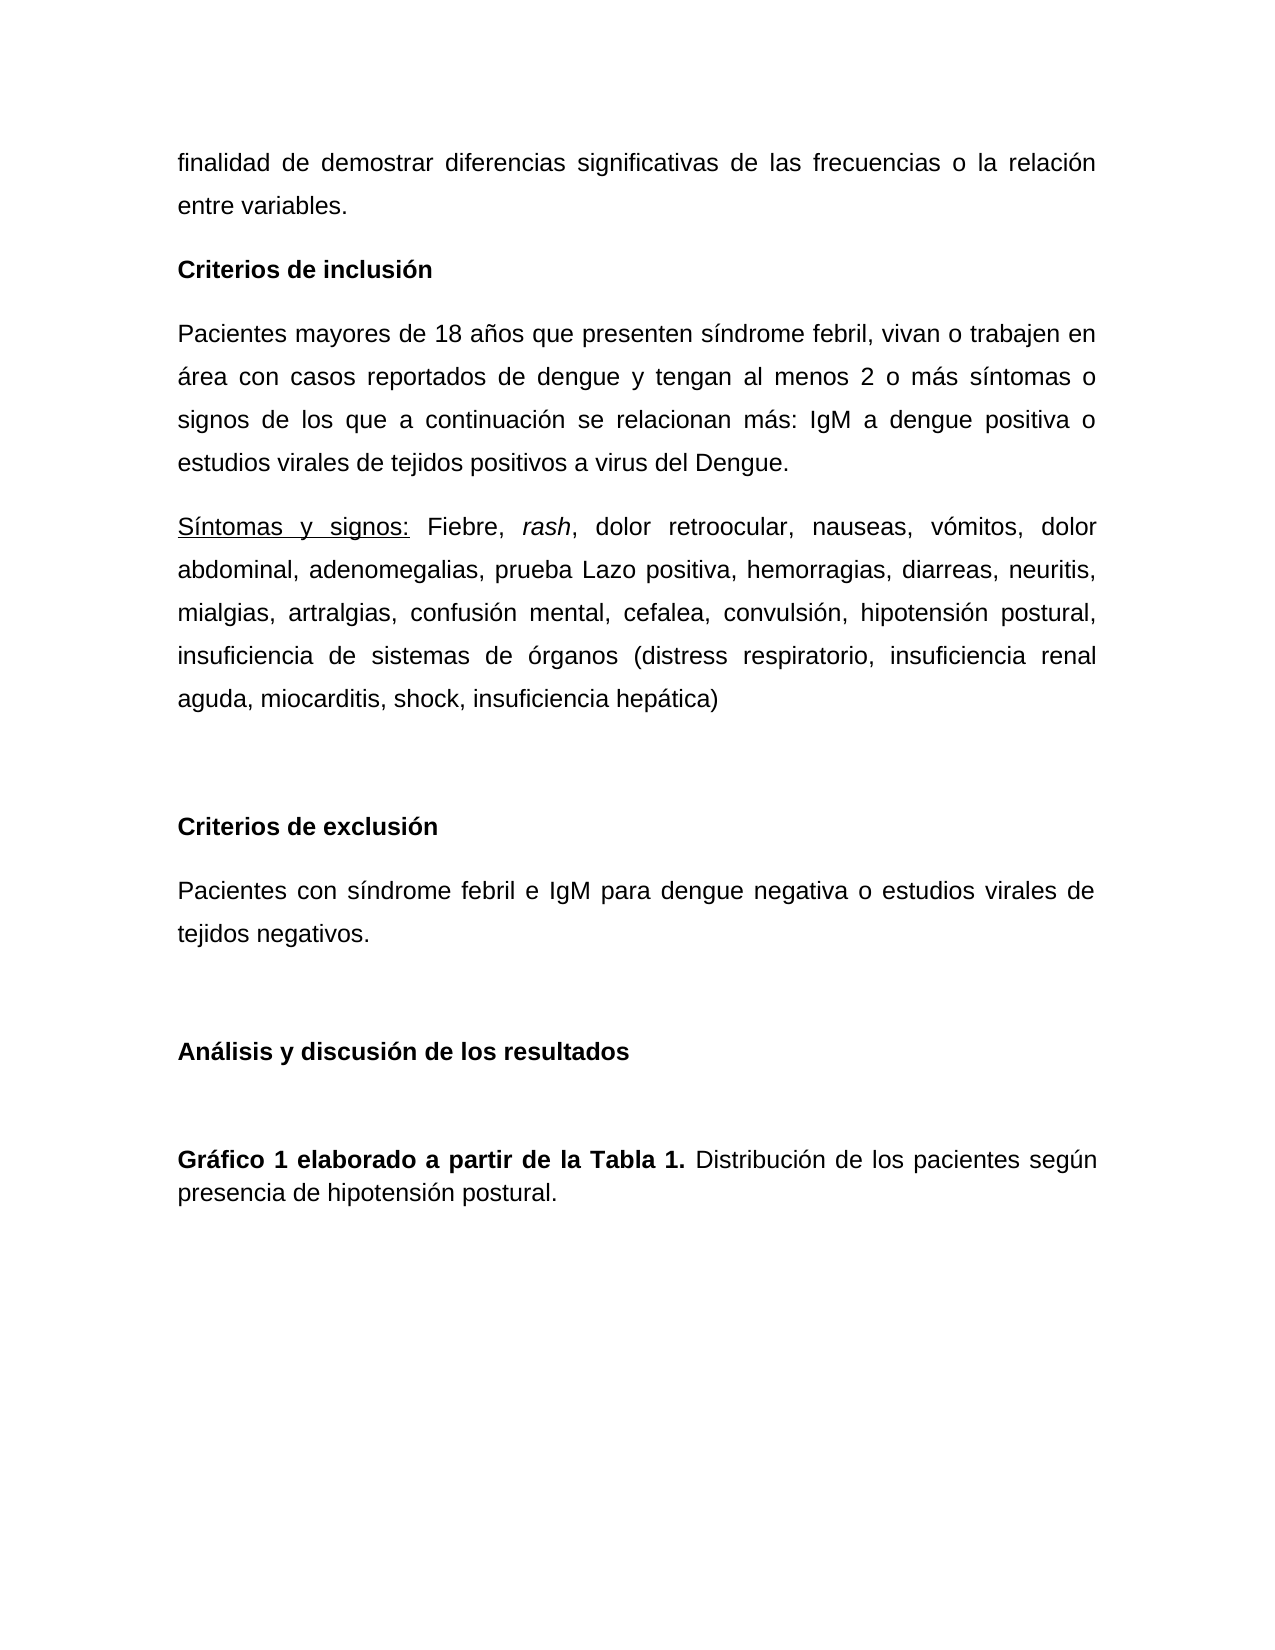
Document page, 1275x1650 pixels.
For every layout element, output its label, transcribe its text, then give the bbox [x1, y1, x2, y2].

text Pacientes con síndrome febril e IgM para dengue negativa o estudios virales de tejidos negativos. [177, 876, 1097, 948]
text Síntomas y signos: Fiebre, rash, dolor retroocular, nauseas, vómitos, dolor abdominal, adenomegalias, prueba Lazo positiva, hemorragias, diarreas, neuritis, mialgias, artralgias, confusión mental, cefalea, convulsión, hipotensión postural, insuficiencia de sistemas de órganos (distress respiratorio, insuficiencia renal aguda, miocarditis, shock, insuficiencia hepática) [177, 512, 1098, 713]
text Análisis y discusión de los resultados [177, 1037, 1098, 1066]
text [177, 148, 1098, 219]
text Gráfico 1 elaborado a partir de la Tabla 1. Distribución de los pacientes según presencia de hipotensión postural. [177, 1145, 1098, 1207]
text Criterios de inclusión [177, 255, 1098, 283]
text Criterios de exclusión [177, 812, 1098, 841]
text Pacientes mayores de 18 años que presenten síndrome febril, vivan o trabajen en área con casos reportados de dengue y tengan al menos 2 o más síntomas o signos de los que a continuación se relacionan más: IgM a dengue positiva o estudios virales de tejidos positivos a virus del Dengue. [177, 319, 1098, 477]
